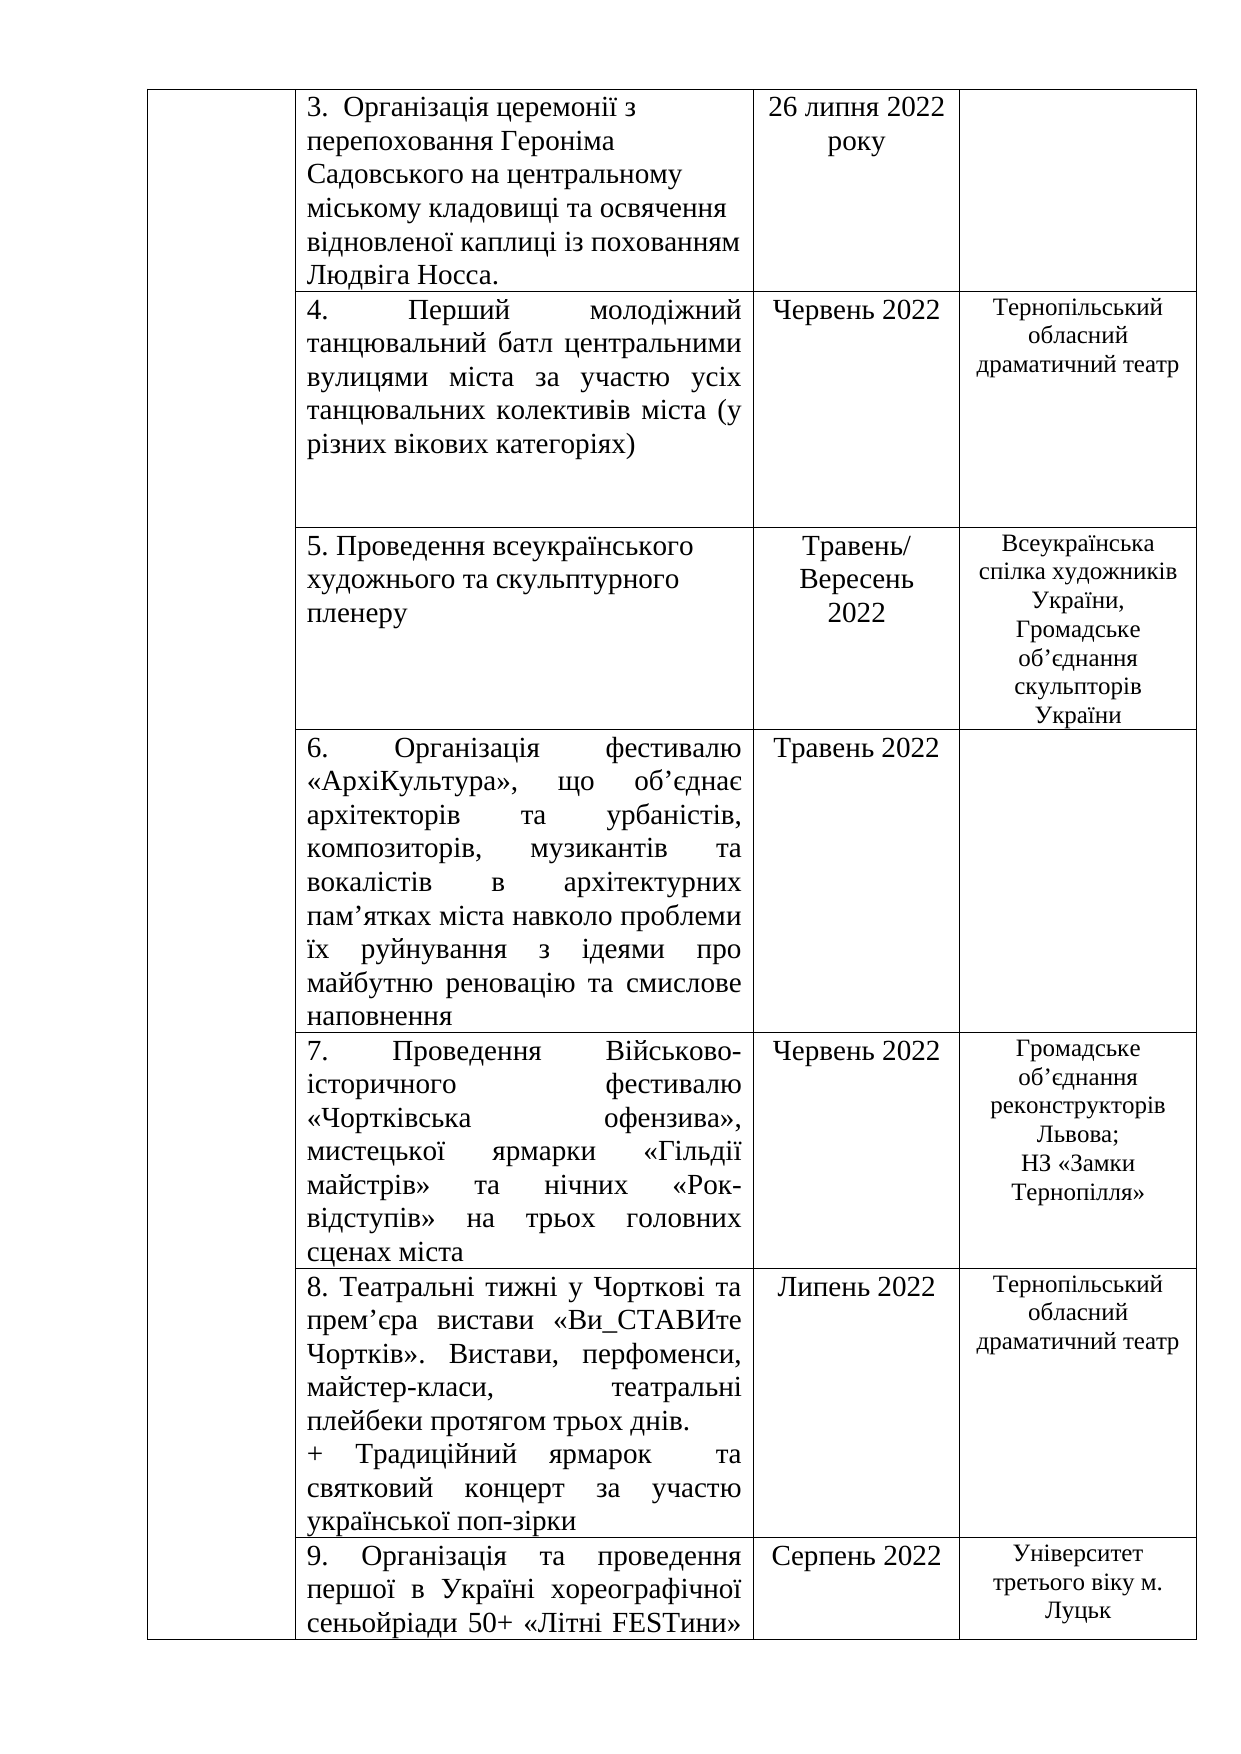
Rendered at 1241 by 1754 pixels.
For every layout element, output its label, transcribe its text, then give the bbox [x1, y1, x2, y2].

table_cell 7. Проведення Військово-історичного фестивалю «Чортківська офензива», мистецької ярмарки «Гільдії майстрів» та нічних «Рок-відступів» на трьох головних сценах міста [296, 1033, 753, 1268]
table_cell Липень 2022 [754, 1269, 959, 1537]
table_cell 5. Проведення всеукраїнського художнього та скульптурного пленеру [296, 528, 753, 729]
table_cell 6. Організація фестивалю «АрхіКультура», що об’єднає архітекторів та урбаністів, композиторів, музикантів та вокалістів в архітектурних пам’ятках міста навколо проблеми їх руйнування з ідеями про майбутню реновацію та смислове наповнення [296, 730, 753, 1032]
table_cell Серпень 2022 [754, 1538, 959, 1639]
table_cell 8. Театральні тижні у Чорткові та прем’єра вистави «Ви_СТАВИте Чортків». Вистави, перфоменси, майстер-класи, театральні плейбеки протягом трьох днів. + Традиційний ярмарок та святковий концерт за участю української поп-зірки [296, 1269, 753, 1537]
table_cell Тернопільський обласний драматичний театр [960, 292, 1196, 527]
table_cell Всеукраїнська спілка художників України, Громадське об’єднання скульпторів України [960, 528, 1196, 729]
table_cell Тернопільський обласний драматичний театр [960, 1269, 1196, 1537]
table_cell Травень/Вересень 2022 [754, 528, 959, 729]
table_cell Червень 2022 [754, 1033, 959, 1268]
table_cell 26 липня 2022 року [754, 90, 959, 291]
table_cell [296, 1538, 753, 1639]
table_cell [960, 730, 1196, 1032]
table_cell Громадське об’єднання реконструкторів Львова; НЗ «Замки Тернопілля» [960, 1033, 1196, 1268]
table_cell Травень 2022 [754, 730, 959, 1032]
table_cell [960, 1538, 1196, 1639]
table_cell [960, 90, 1196, 291]
table_cell Червень 2022 [754, 292, 959, 527]
table_cell 4. Перший молодіжний танцювальний батл центральними вулицями міста за участю усіх танцювальних колективів міста (у різних вікових категоріях) [296, 292, 753, 527]
table_cell 3. Організація церемонії з перепоховання Героніма Садовського на центральному міському кладовищі та освячення відновленої каплиці із похованням Людвіга Носса. [296, 90, 753, 291]
